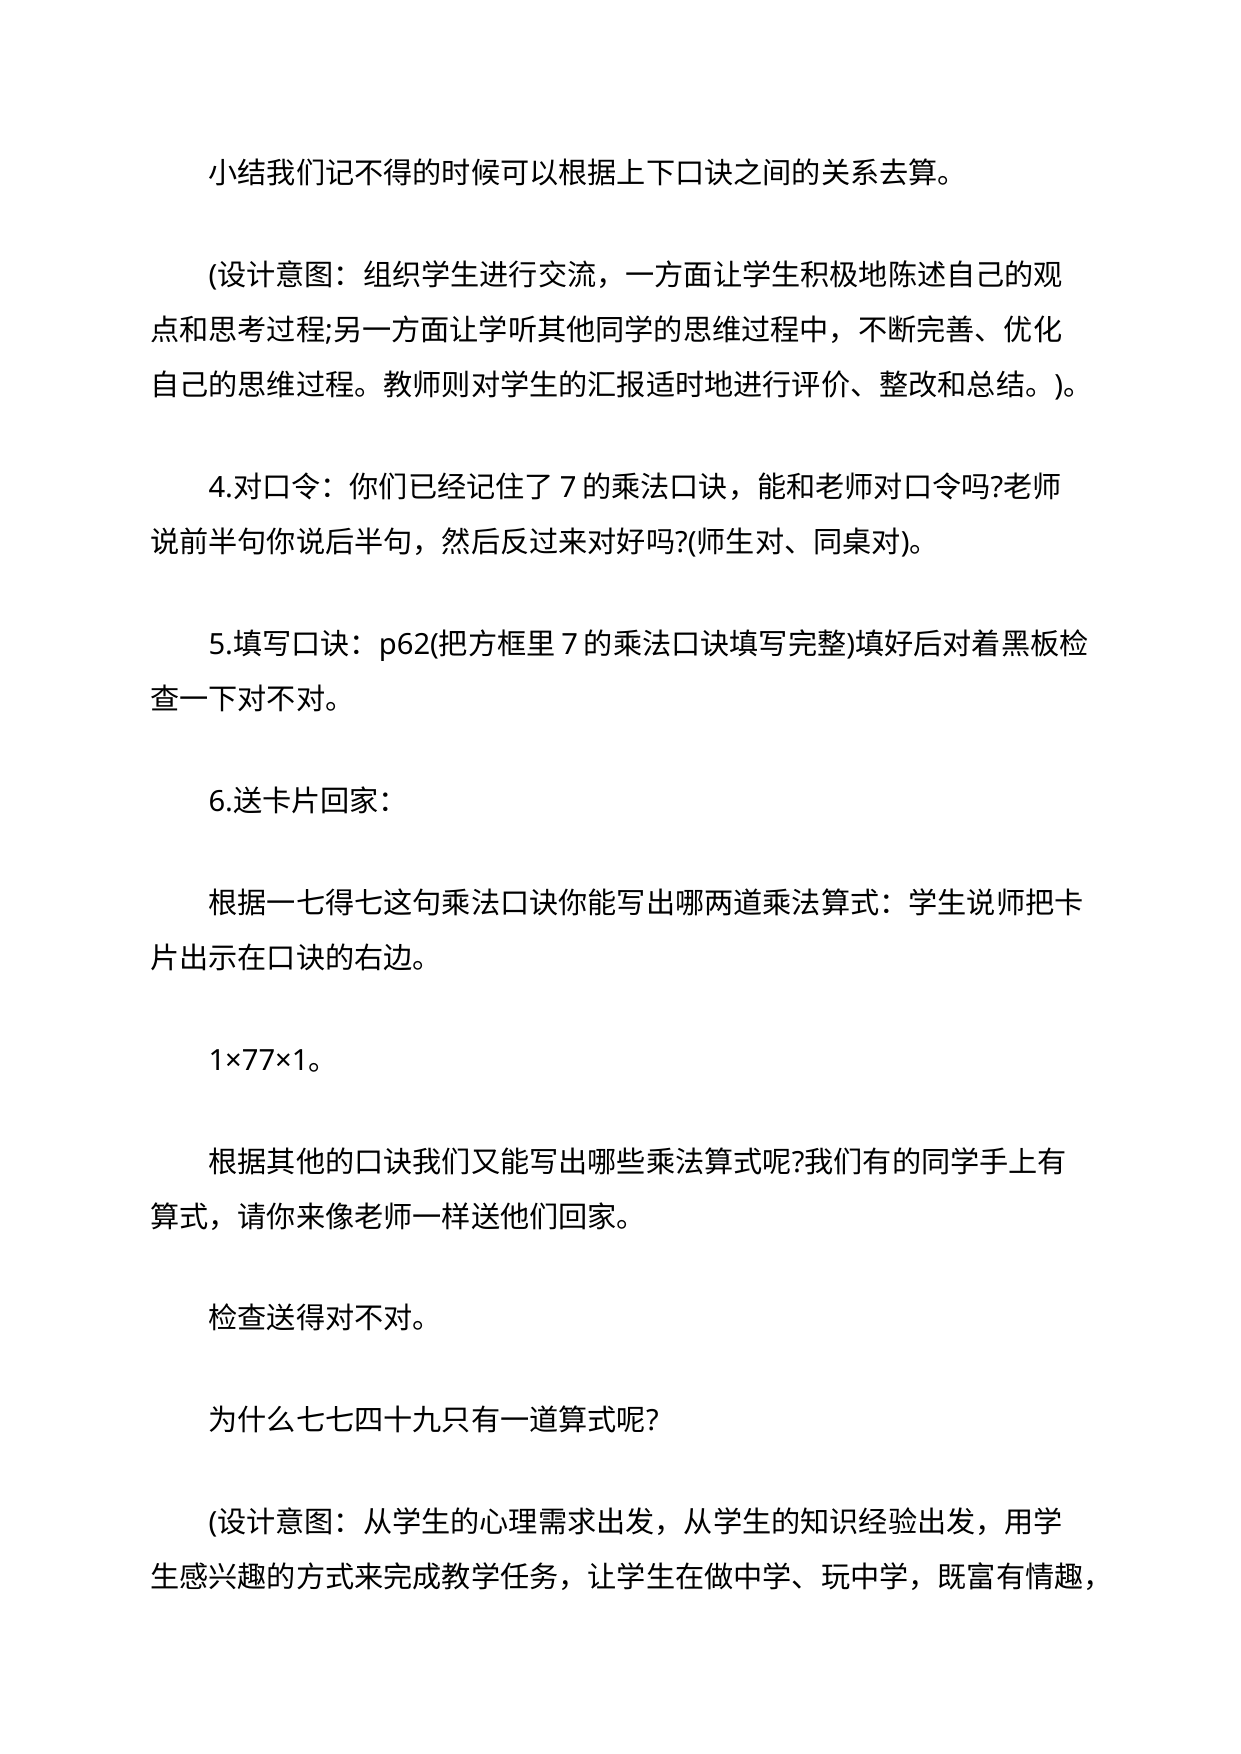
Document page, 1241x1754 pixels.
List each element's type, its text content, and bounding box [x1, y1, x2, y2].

text 检查送得对不对。 [150, 1295, 1090, 1337]
text 6.送卡片回家： [150, 777, 1090, 820]
text 根据其他的口诀我们又能写出哪些乘法算式呢?我们有的同学手上有算式，请你来像老师一样送他们回家。 [150, 1138, 1090, 1235]
text 小结我们记不得的时候可以根据上下口诀之间的关系去算。 [150, 150, 1090, 192]
text (设计意图：组织学生进行交流，一方面让学生积极地陈述自己的观点和思考过程;另一方面让学听其他同学的思维过程中，不断完善、优化自己的思维过程。教师则对学生的汇报适时地进行评价、整改和总结。)。 [150, 252, 1090, 404]
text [150, 1499, 1090, 1596]
text 4.对口令：你们已经记住了7的乘法口诀，能和老师对口令吗?老师说前半句你说后半句，然后反过来对好吗?(师生对、同桌对)。 [150, 464, 1090, 561]
text 5.填写口诀：p62(把方框里7的乘法口诀填写完整)填好后对着黑板检查一下对不对。 [150, 621, 1090, 718]
text 为什么七七四十九只有一道算式呢? [150, 1397, 1090, 1439]
text 1×77×1。 [150, 1036, 1090, 1078]
text 根据一七得七这句乘法口诀你能写出哪两道乘法算式：学生说师把卡片出示在口诀的右边。 [150, 879, 1090, 977]
